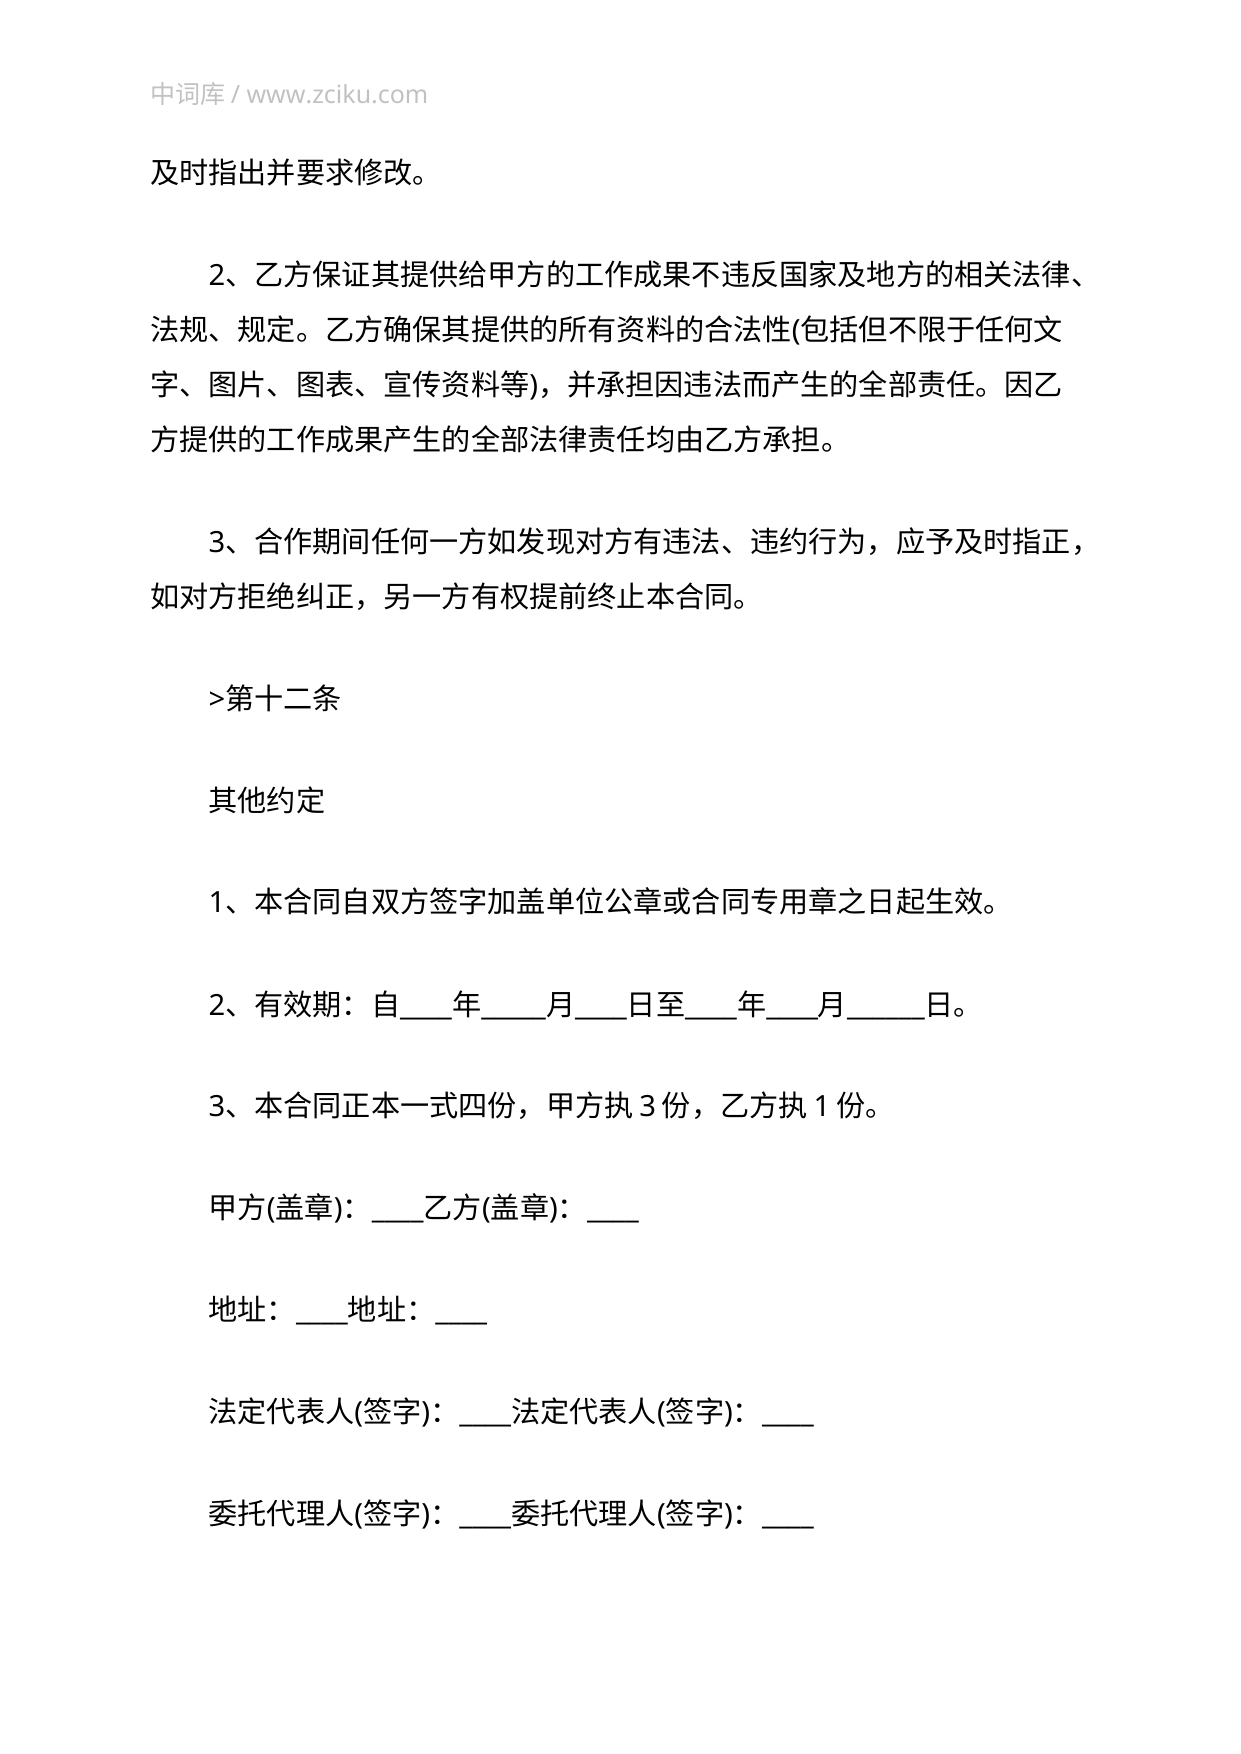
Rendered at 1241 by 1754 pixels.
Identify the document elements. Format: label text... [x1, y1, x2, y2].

text 委托代理人(签字)：____委托代理人(签字)：____ [150, 1491, 1090, 1533]
text 1、本合同自双方签字加盖单位公章或合同专用章之日起生效。 [150, 879, 1090, 921]
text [150, 150, 1090, 192]
text 2、乙方保证其提供给甲方的工作成果不违反国家及地方的相关法律、法规、规定。乙方确保其提供的所有资料的合法性(包括但不限于任何文字、图片、图表、宣传资料等)，并承担因违法而产生的全部责任。因乙方提供的工作成果产生的全部法律责任均由乙方承担。 [150, 252, 1090, 459]
text 3、本合同正本一式四份，甲方执3份，乙方执1份。 [150, 1083, 1090, 1125]
text >第十二条 [150, 675, 1090, 718]
text 3、合作期间任何一方如发现对方有违法、违约行为，应予及时指正，如对方拒绝纠正，另一方有权提前终止本合同。 [150, 518, 1090, 616]
text 法定代表人(签字)：____法定代表人(签字)：____ [150, 1389, 1090, 1431]
text 其他约定 [150, 777, 1090, 819]
text 2、有效期：自____年_____月____日至____年____月______日。 [150, 981, 1090, 1023]
text 地址：____地址：____ [150, 1287, 1090, 1329]
text 甲方(盖章)：____乙方(盖章)：____ [150, 1185, 1090, 1227]
